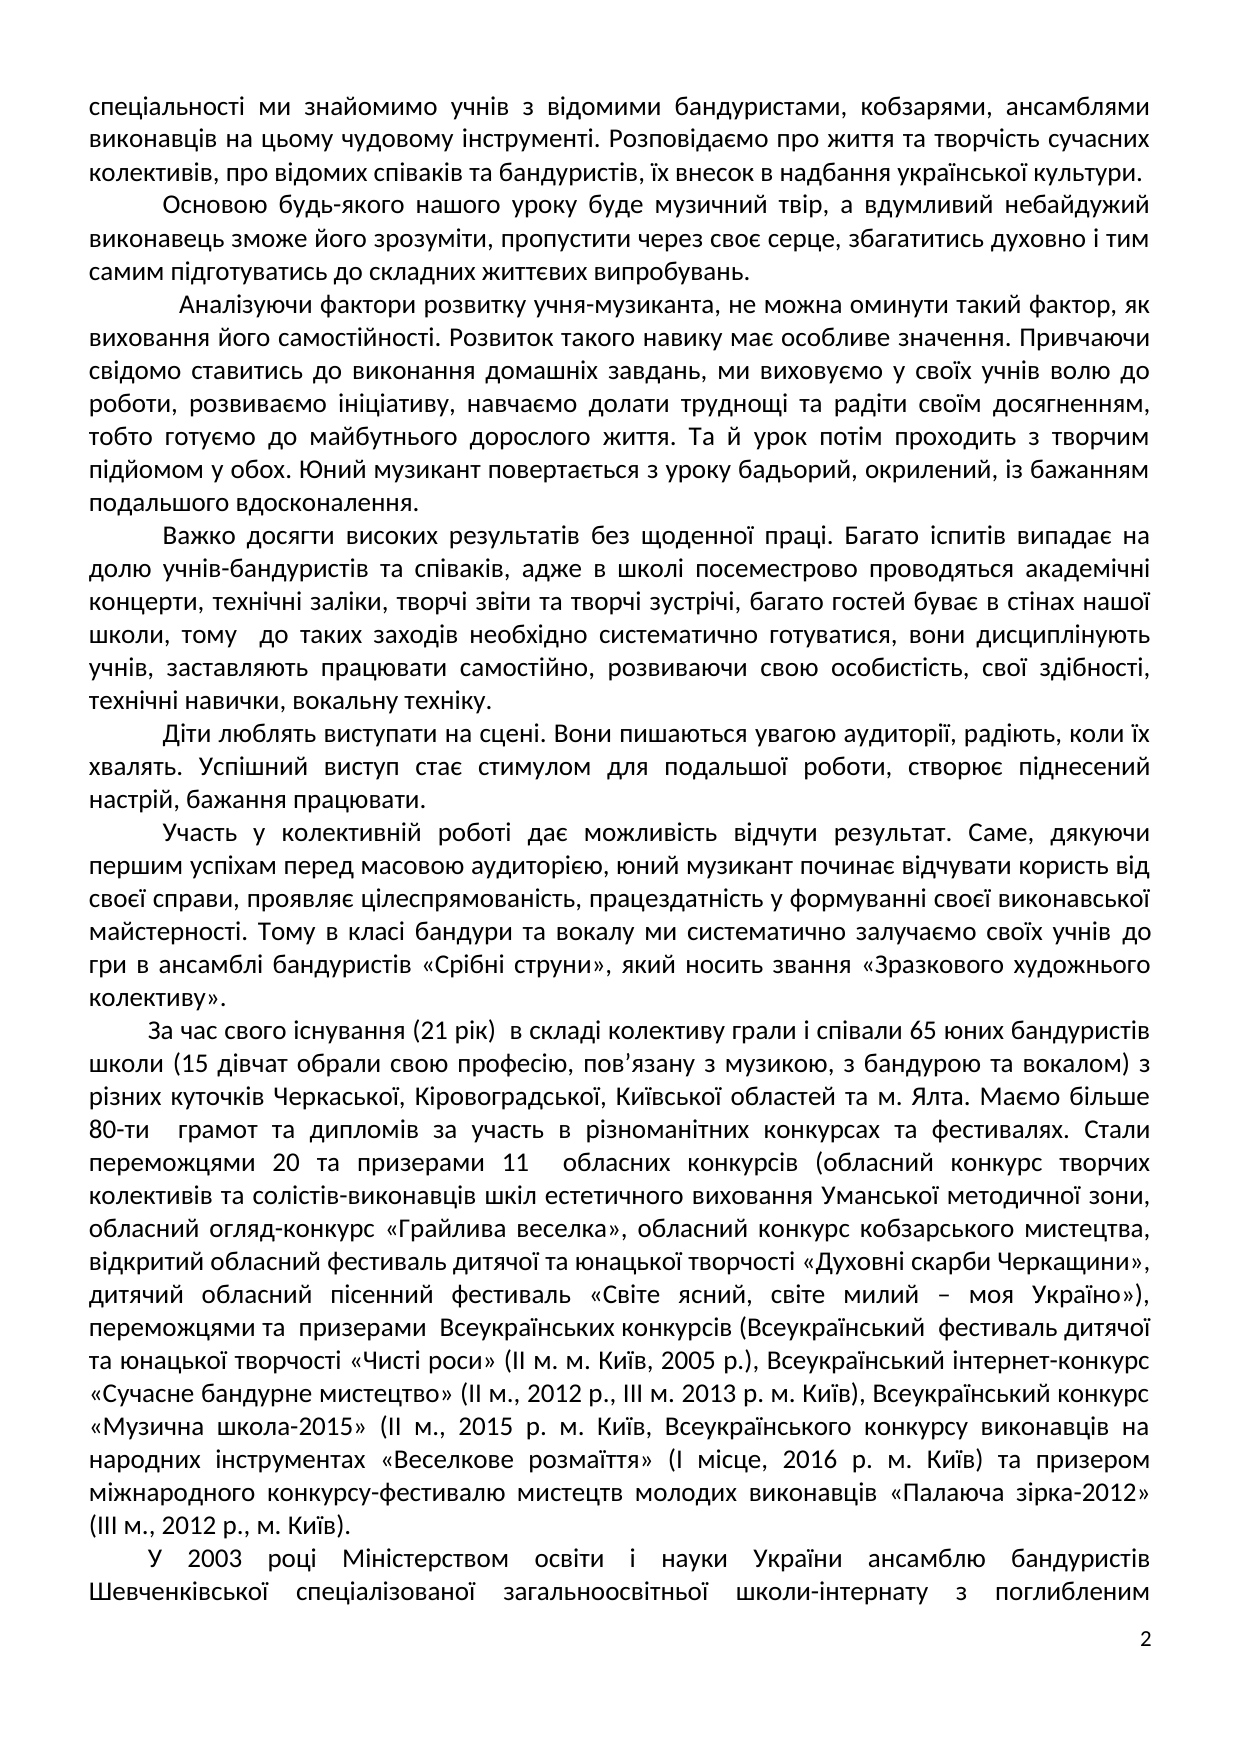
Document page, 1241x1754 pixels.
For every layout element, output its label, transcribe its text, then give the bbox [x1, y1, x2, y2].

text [89, 1542, 1152, 1608]
text Основою будь-якого нашого уроку буде музичний твір, а вдумливий небайдужий виконавець зможе його зрозуміти, пропустити через своє серце, збагатитись духовно і тим самим підготуватись до складних життєвих випробувань. [89, 188, 1152, 287]
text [89, 89, 1152, 188]
text Аналізуючи фактори розвитку учня-музиканта, не можна оминути такий фактор, як виховання його самостійності. Розвиток такого навику має особливе значення. Привчаючи свідомо ставитись до виконання домашніх завдань, ми виховуємо у своїх учнів волю до роботи, розвиваємо ініціативу, навчаємо долати труднощі та радіти своїм досягненням, тобто готуємо до майбутнього дорослого життя. Та й урок потім проходить з творчим підйомом у обох. Юний музикант повертається з уроку бадьорий, окрилений, із бажанням подальшого вдосконалення. [89, 287, 1152, 518]
text За час свого існування (21 рік) в складі колективу грали і співали 65 юних бандуристів школи (15 дівчат обрали свою професію, пов’язану з музикою, з бандурою та вокалом) з різних куточків Черкаської, Кіровоградської, Київської областей та м. Ялта. Маємо більше 80-ти грамот та дипломів за участь в різноманітних конкурсах та фестивалях. Стали переможцями 20 та призерами 11 обласних конкурсів (обласний конкурс творчих колективів та солістів-виконавців шкіл естетичного виховання Уманської методичної зони, обласний огляд-конкурс «Грайлива веселка», обласний конкурс кобзарського мистецтва, відкритий обласний фестиваль дитячої та юнацької творчості «Духовні скарби Черкащини», дитячий обласний пісенний фестиваль «Світе ясний, світе милий – моя Україно»), переможцями та призерами Всеукраїнських конкурсів (Всеукраїнський фестиваль дитячої та юнацької творчості «Чисті роси» (ІІ м. м. Київ, 2005 р.), Всеукраїнський інтернет-конкурс «Сучасне бандурне мистецтво» (ІІ м., 2012 р., ІІІ м. 2013 р. м. Київ), Всеукраїнський конкурс «Музична школа-2015» (ІІ м., 2015 р. м. Київ, Всеукраїнського конкурсу виконавців на народних інструментах «Веселкове розмаїття» (І місце, 2016 р. м. Київ) та призером міжнародного конкурсу-фестивалю мистецтв молодих виконавців «Палаюча зірка-2012» (ІІІ м., 2012 р., м. Київ). [89, 1013, 1152, 1542]
text Діти люблять виступати на сцені. Вони пишаються увагою аудиторії, радіють, коли їх хвалять. Успішний виступ стає стимулом для подальшої роботи, створює піднесений настрій, бажання працювати. [89, 716, 1152, 815]
text Важко досягти високих результатів без щоденної праці. Багато іспитів випадає на долю учнів-бандуристів та співаків, адже в школі посеместрово проводяться академічні концерти, технічні заліки, творчі звіти та творчі зустрічі, багато гостей буває в стінах нашої школи, тому до таких заходів необхідно систематично готуватися, вони дисциплінують учнів, заставляють працювати самостійно, розвиваючи свою особистість, свої здібності, технічні навички, вокальну техніку. [89, 518, 1152, 716]
text Участь у колективній роботі дає можливість відчути результат. Саме, дякуючи першим успіхам перед масовою аудиторією, юний музикант починає відчувати користь від своєї справи, проявляє цілеспрямованість, працездатність у формуванні своєї виконавської майстерності. Тому в класі бандури та вокалу ми систематично залучаємо своїх учнів до гри в ансамблі бандуристів «Срібні струни», який носить звання «Зразкового художнього колективу». [89, 815, 1152, 1013]
